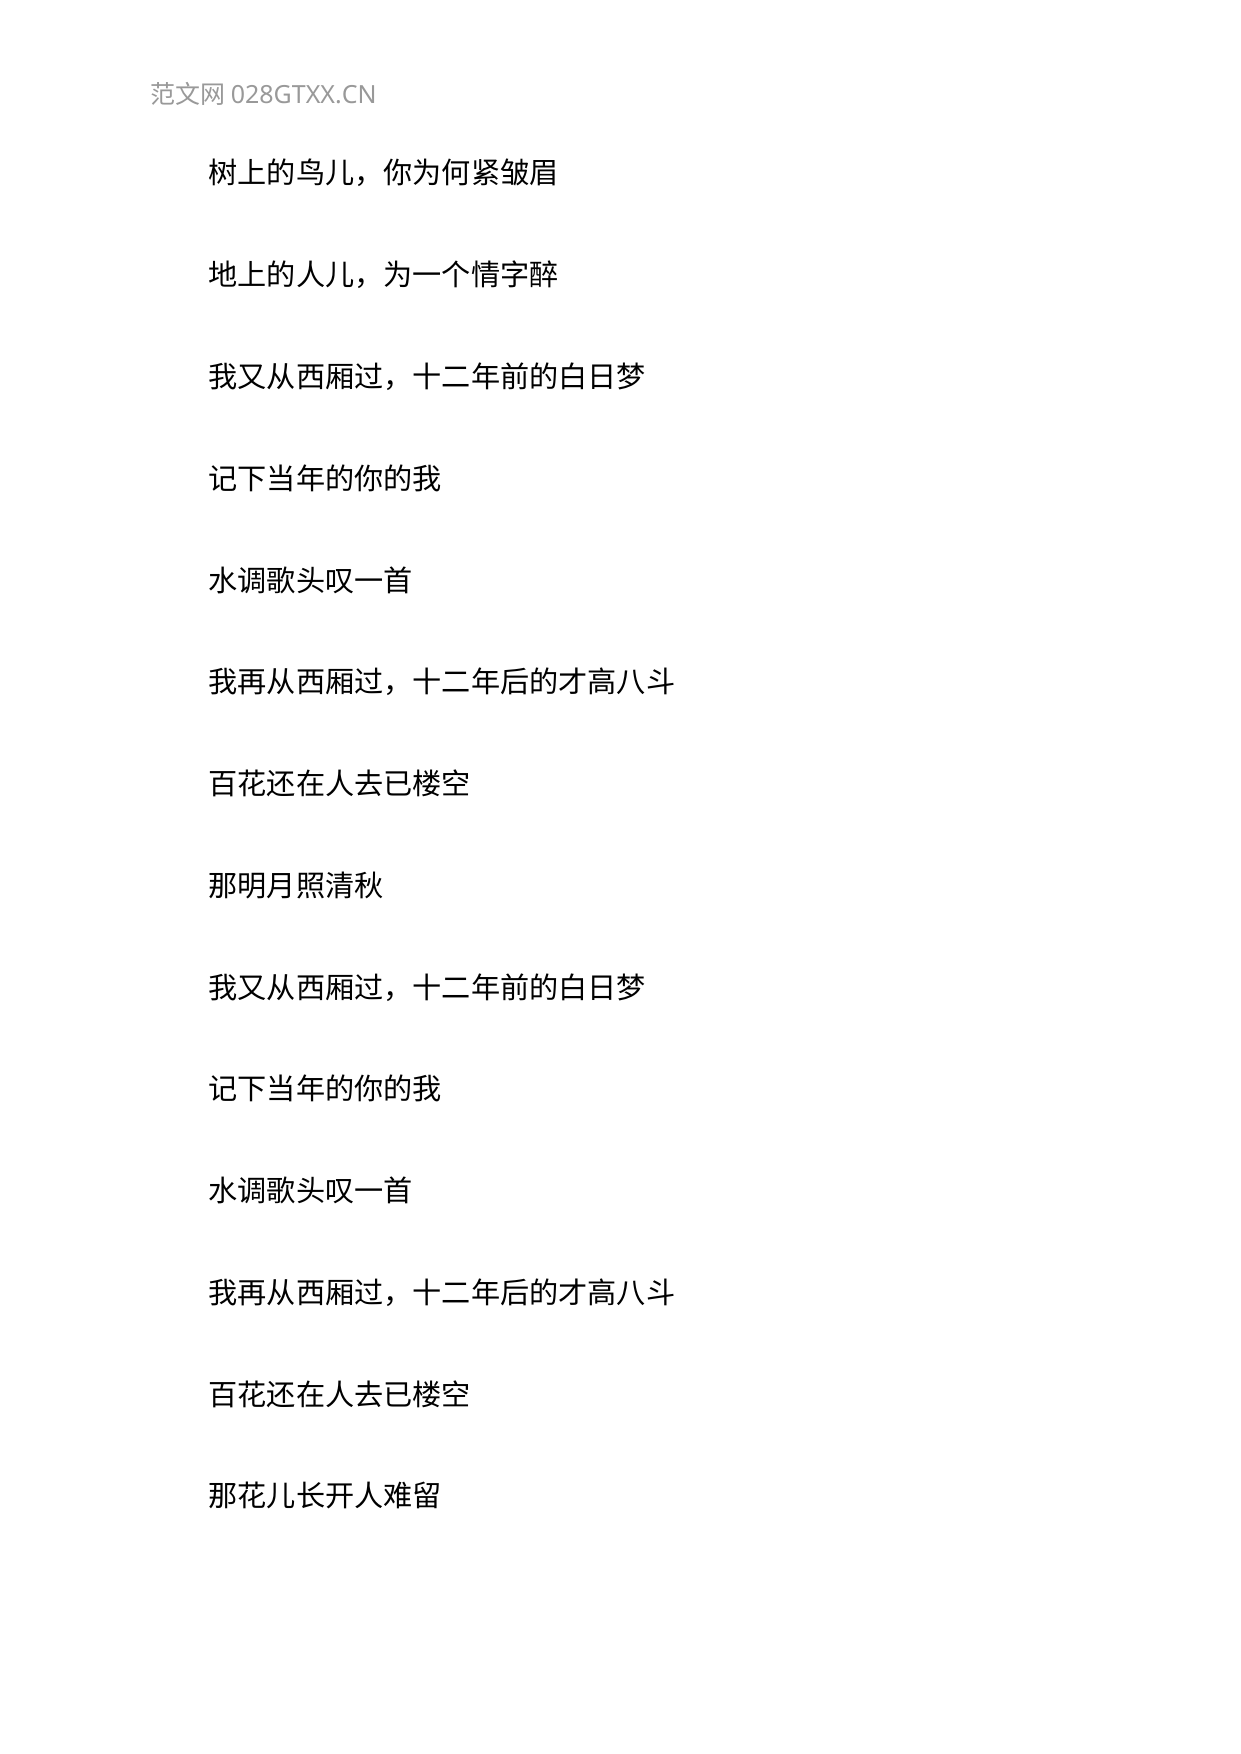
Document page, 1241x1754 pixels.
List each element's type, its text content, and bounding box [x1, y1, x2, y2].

text 我再从西厢过，十二年后的才高八斗 [150, 1269, 1090, 1312]
text 树上的鸟儿，你为何紧皱眉 [150, 150, 1090, 192]
text 我又从西厢过，十二年前的白日梦 [150, 353, 1090, 396]
text 记下当年的你的我 [150, 455, 1090, 498]
text 我再从西厢过，十二年后的才高八斗 [150, 659, 1090, 701]
text 地上的人儿，为一个情字醉 [150, 252, 1090, 294]
text 那明月照清秋 [150, 862, 1090, 905]
text 那花儿长开人难留 [150, 1473, 1090, 1515]
text 我又从西厢过，十二年前的白日梦 [150, 964, 1090, 1006]
text 记下当年的你的我 [150, 1066, 1090, 1108]
text 水调歌头叹一首 [150, 557, 1090, 599]
text 水调歌头叹一首 [150, 1168, 1090, 1210]
text 百花还在人去已楼空 [150, 761, 1090, 803]
text 百花还在人去已楼空 [150, 1371, 1090, 1413]
